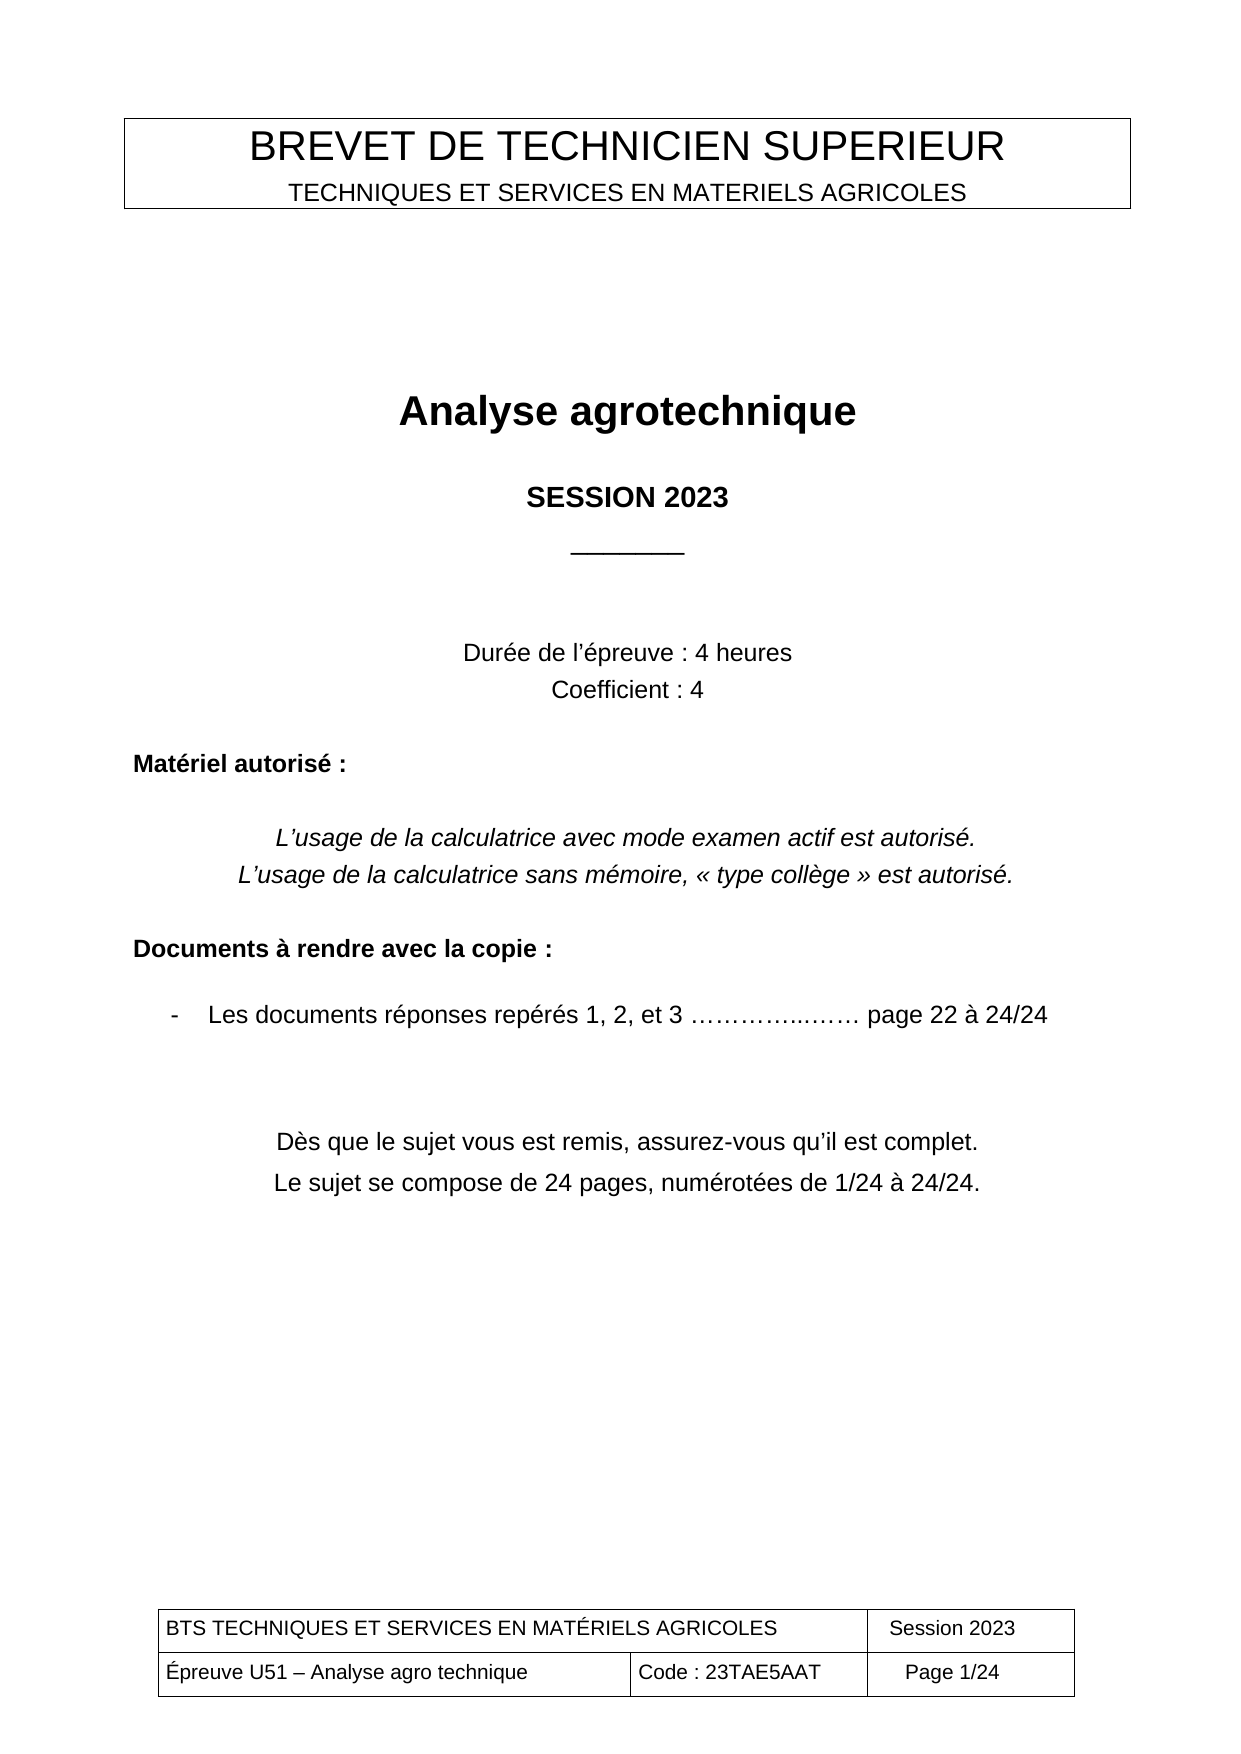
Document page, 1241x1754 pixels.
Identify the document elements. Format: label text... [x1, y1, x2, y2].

text Matériel autorisé : [133, 749, 1122, 778]
text Le sujet se compose de 24 pages, numérotées de 1/24 à 24/24. [133, 1168, 1122, 1197]
text TECHNIQUES ET SERVICES EN MATERIELS AGRICOLES [125, 174, 1130, 208]
list Les documents réponses repérés 1, 2, et 3 …………...…… page 22 à 24/24 [170, 1000, 1122, 1029]
text L’usage de la calculatrice avec mode examen actif est autorisé. [133, 823, 1122, 852]
text L’usage de la calculatrice sans mémoire, « type collège » est autorisé. [133, 860, 1122, 889]
text Coefficient : 4 [133, 675, 1122, 703]
text Analyse agrotechnique [133, 386, 1122, 434]
text Dès que le sujet vous est remis, assurez-vous qu’il est complet. [133, 1127, 1122, 1156]
text BREVET DE TECHNICIEN SUPERIEUR [125, 119, 1130, 169]
text Durée de l’épreuve : 4 heures [133, 638, 1122, 666]
text Documents à rendre avec la copie : [133, 934, 1122, 963]
text SESSION 2023 [133, 480, 1122, 513]
text _______ [133, 522, 1122, 555]
